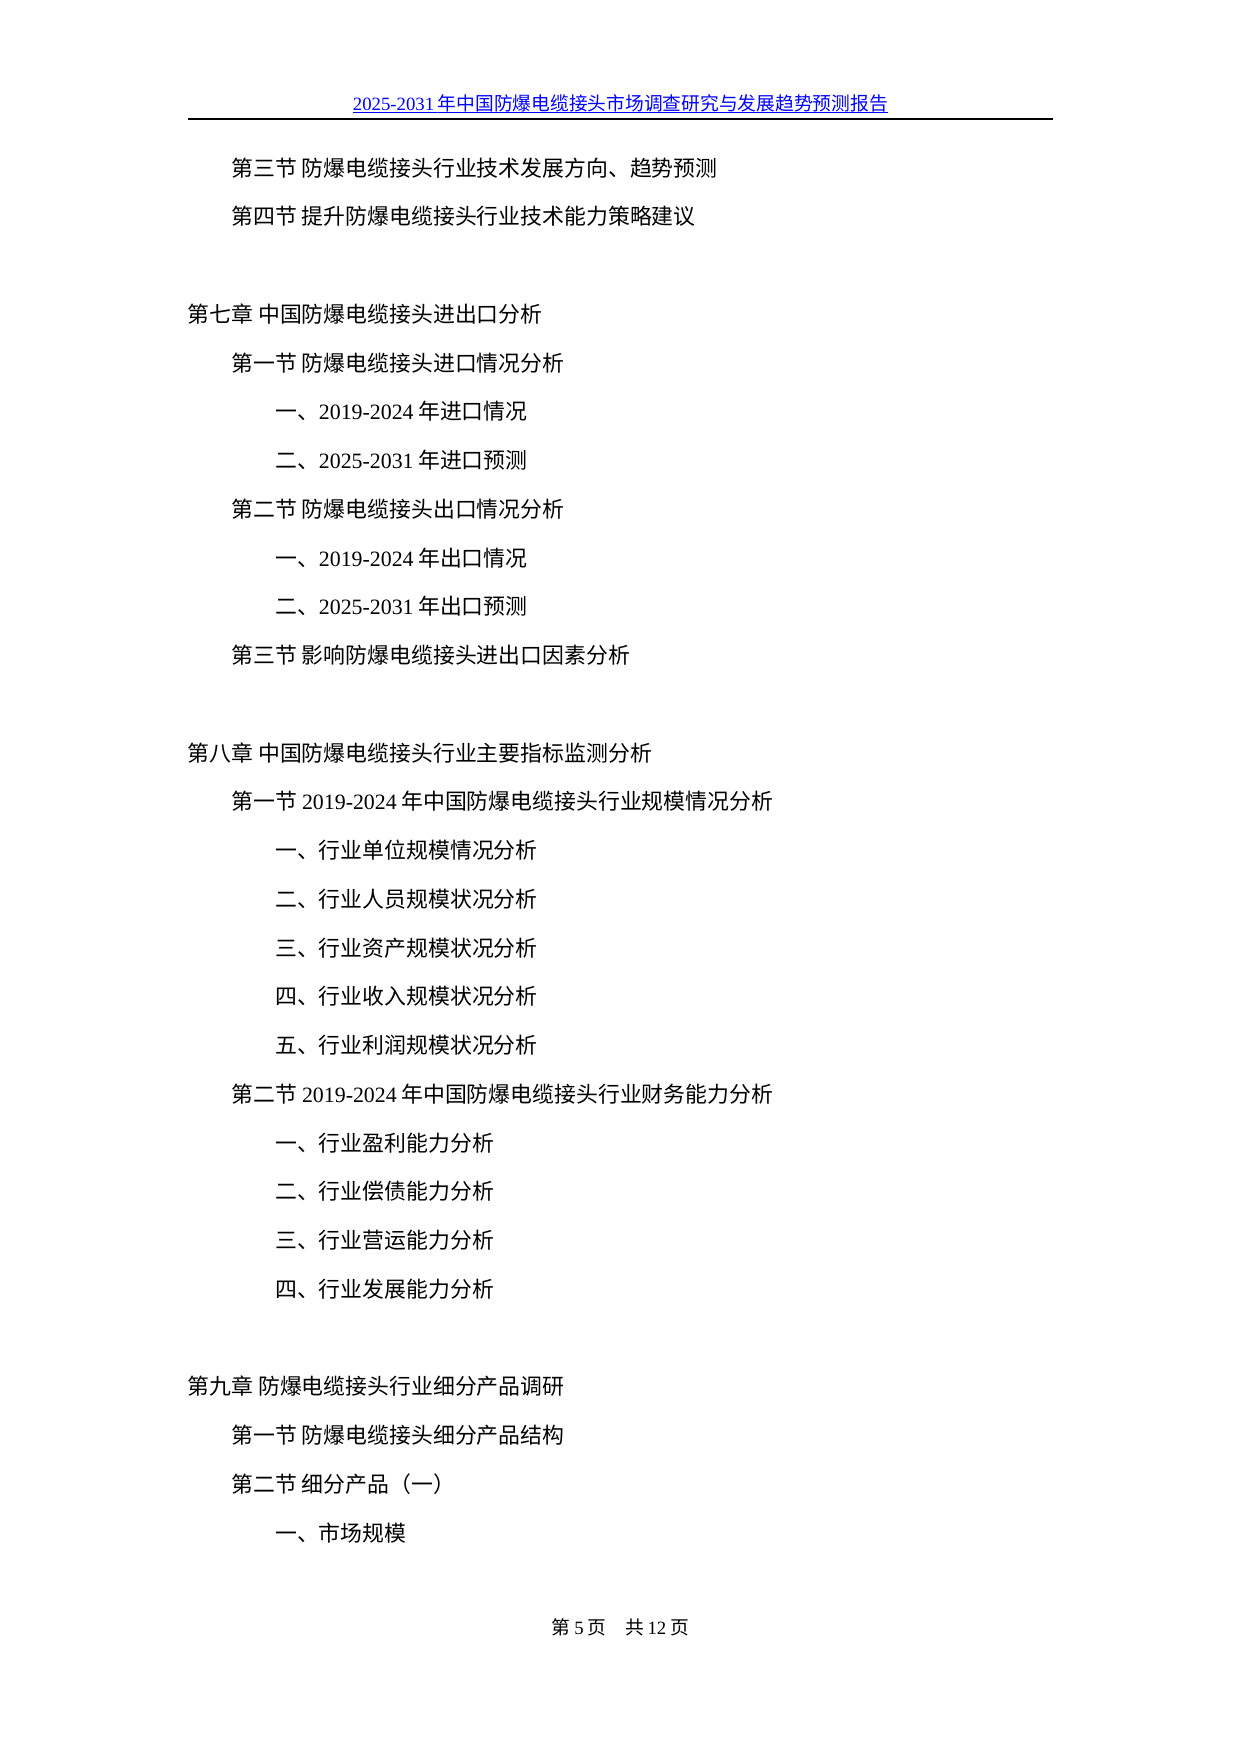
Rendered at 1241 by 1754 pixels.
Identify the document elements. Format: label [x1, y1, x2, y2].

text [187, 150, 1053, 1548]
